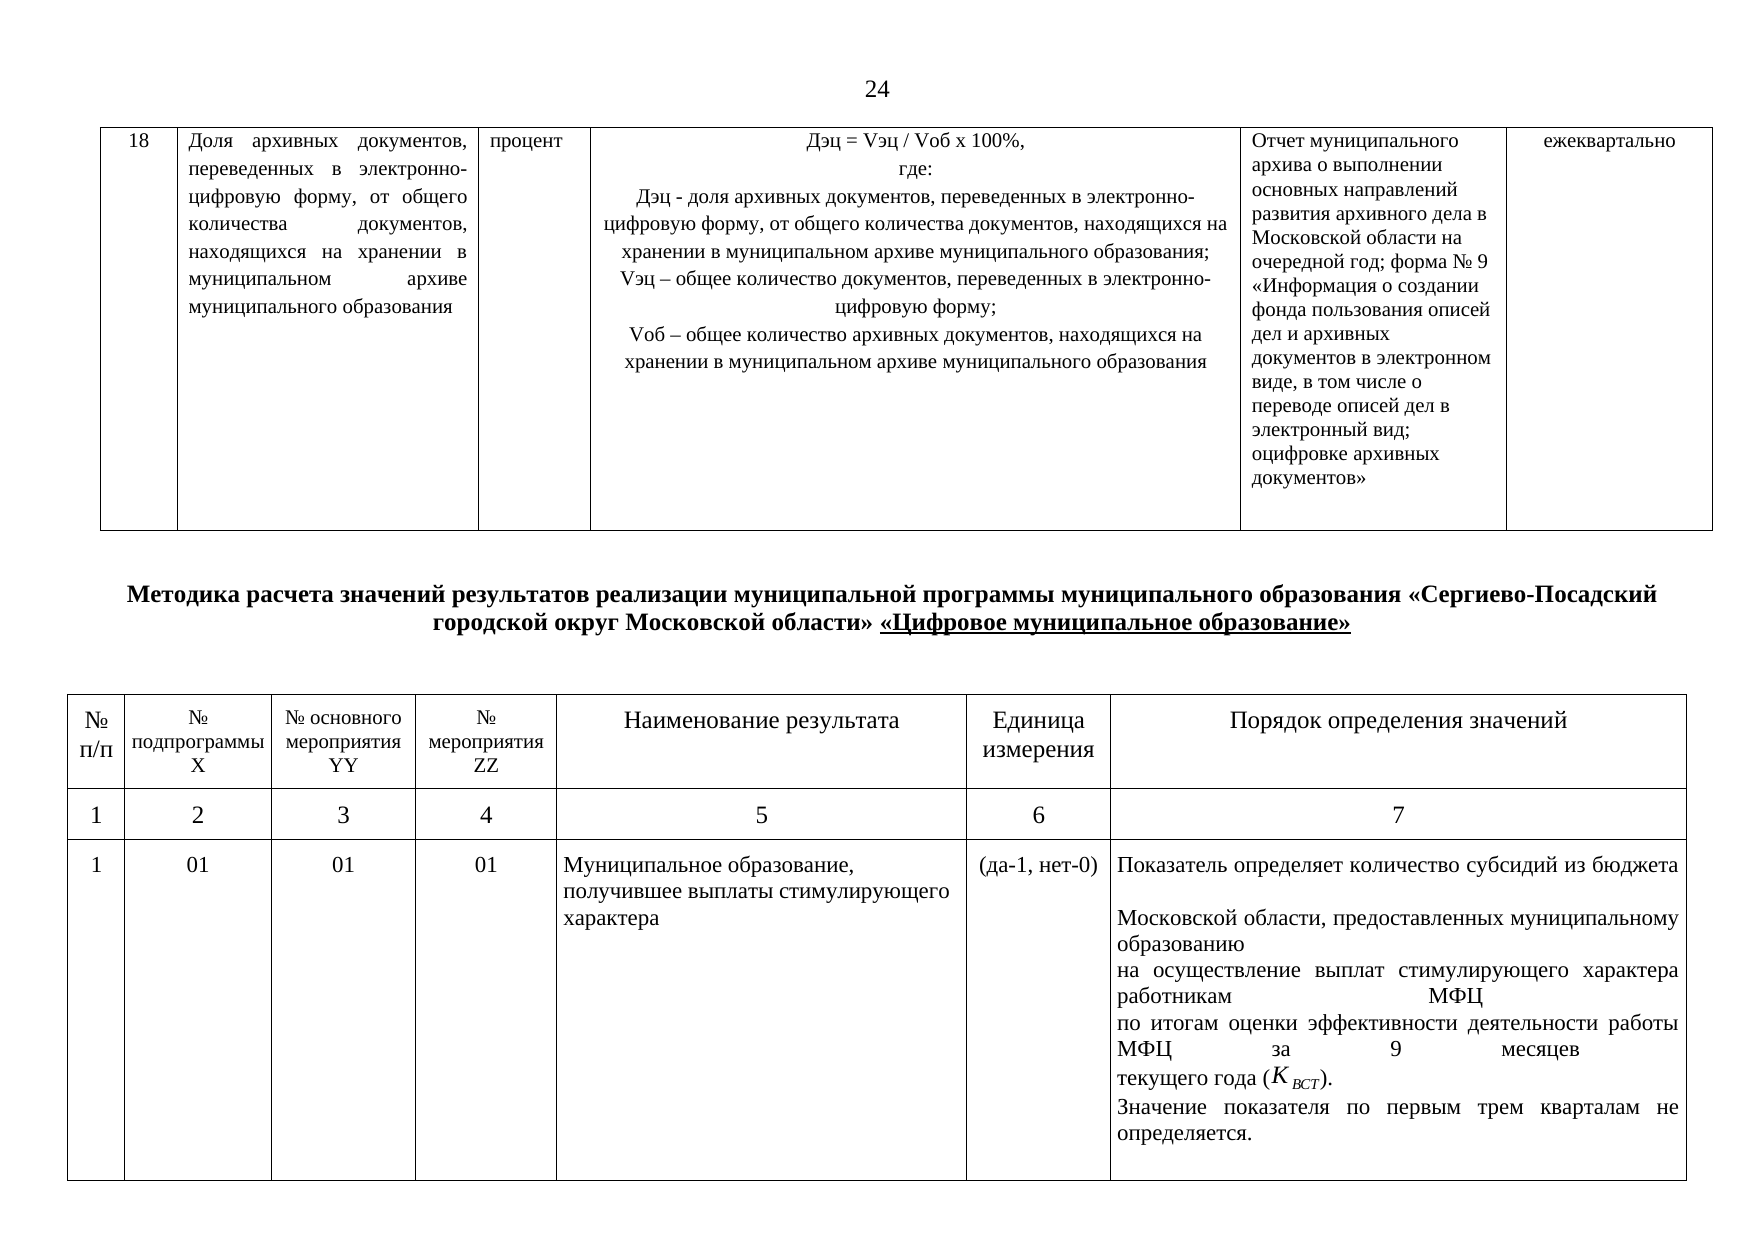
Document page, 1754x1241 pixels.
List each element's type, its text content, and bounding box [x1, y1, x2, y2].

table_header Порядок определения значений [1111, 695, 1686, 788]
table_cell (да-1, нет-0) [967, 840, 1110, 1180]
table_cell 01 [416, 840, 556, 1180]
text Методика расчета значений результатов реализации муниципальной программы муниципального образования «Сергиево-Посадский городской округ Московской области» «Цифровое муниципальное образование» [118, 579, 1665, 636]
table_cell 1 [68, 840, 124, 1180]
table_cell 2 [125, 789, 271, 839]
table_cell 5 [557, 789, 966, 839]
table_header № мероприятия ZZ [416, 695, 556, 788]
table_cell 1 [68, 789, 124, 839]
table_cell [1111, 840, 1686, 1180]
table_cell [557, 840, 966, 1180]
table_cell 6 [967, 789, 1110, 839]
table_cell 4 [416, 789, 556, 839]
table_cell Отчет муниципального архива о выполнении основных направлений развития архивного дела в Московской области на очередной год; форма № 9 «Информация о создании фонда пользования описей дел и архивных документов в электронном виде, в том числе о переводе описей дел в электронный вид; оцифровке архивных документов» [1241, 128, 1506, 530]
table_cell 3 [272, 789, 415, 839]
table_cell 01 [125, 840, 271, 1180]
table_cell 01 [272, 840, 415, 1180]
table_cell Дэц = Vэц / Vоб х 100%, где: Дэц - доля архивных документов, переведенных в электронно-цифровую форму, от общего количества документов, находящихся на хранении в муниципальном архиве муниципального образования; Vэц – общее количество документов, переведенных в электронно-цифровую форму; Vоб – общее количество архивных документов, находящихся на хранении в муниципальном архиве муниципального образования [591, 128, 1240, 530]
table_header Наименование результата [557, 695, 966, 788]
table_cell процент [479, 128, 590, 530]
table_cell 7 [1111, 789, 1686, 839]
table_header № основного мероприятия YY [272, 695, 415, 788]
table_header Единица измерения [967, 695, 1110, 788]
table_cell Доля архивных документов, переведенных в электронно-цифровую форму, от общего количества документов, находящихся на хранении в муниципальном архиве муниципального образования [178, 128, 478, 530]
table_cell ежеквартально [1507, 128, 1712, 530]
table_header № подпрограммы X [125, 695, 271, 788]
table_cell 18 [101, 128, 177, 530]
table_header № п/п [68, 695, 124, 788]
